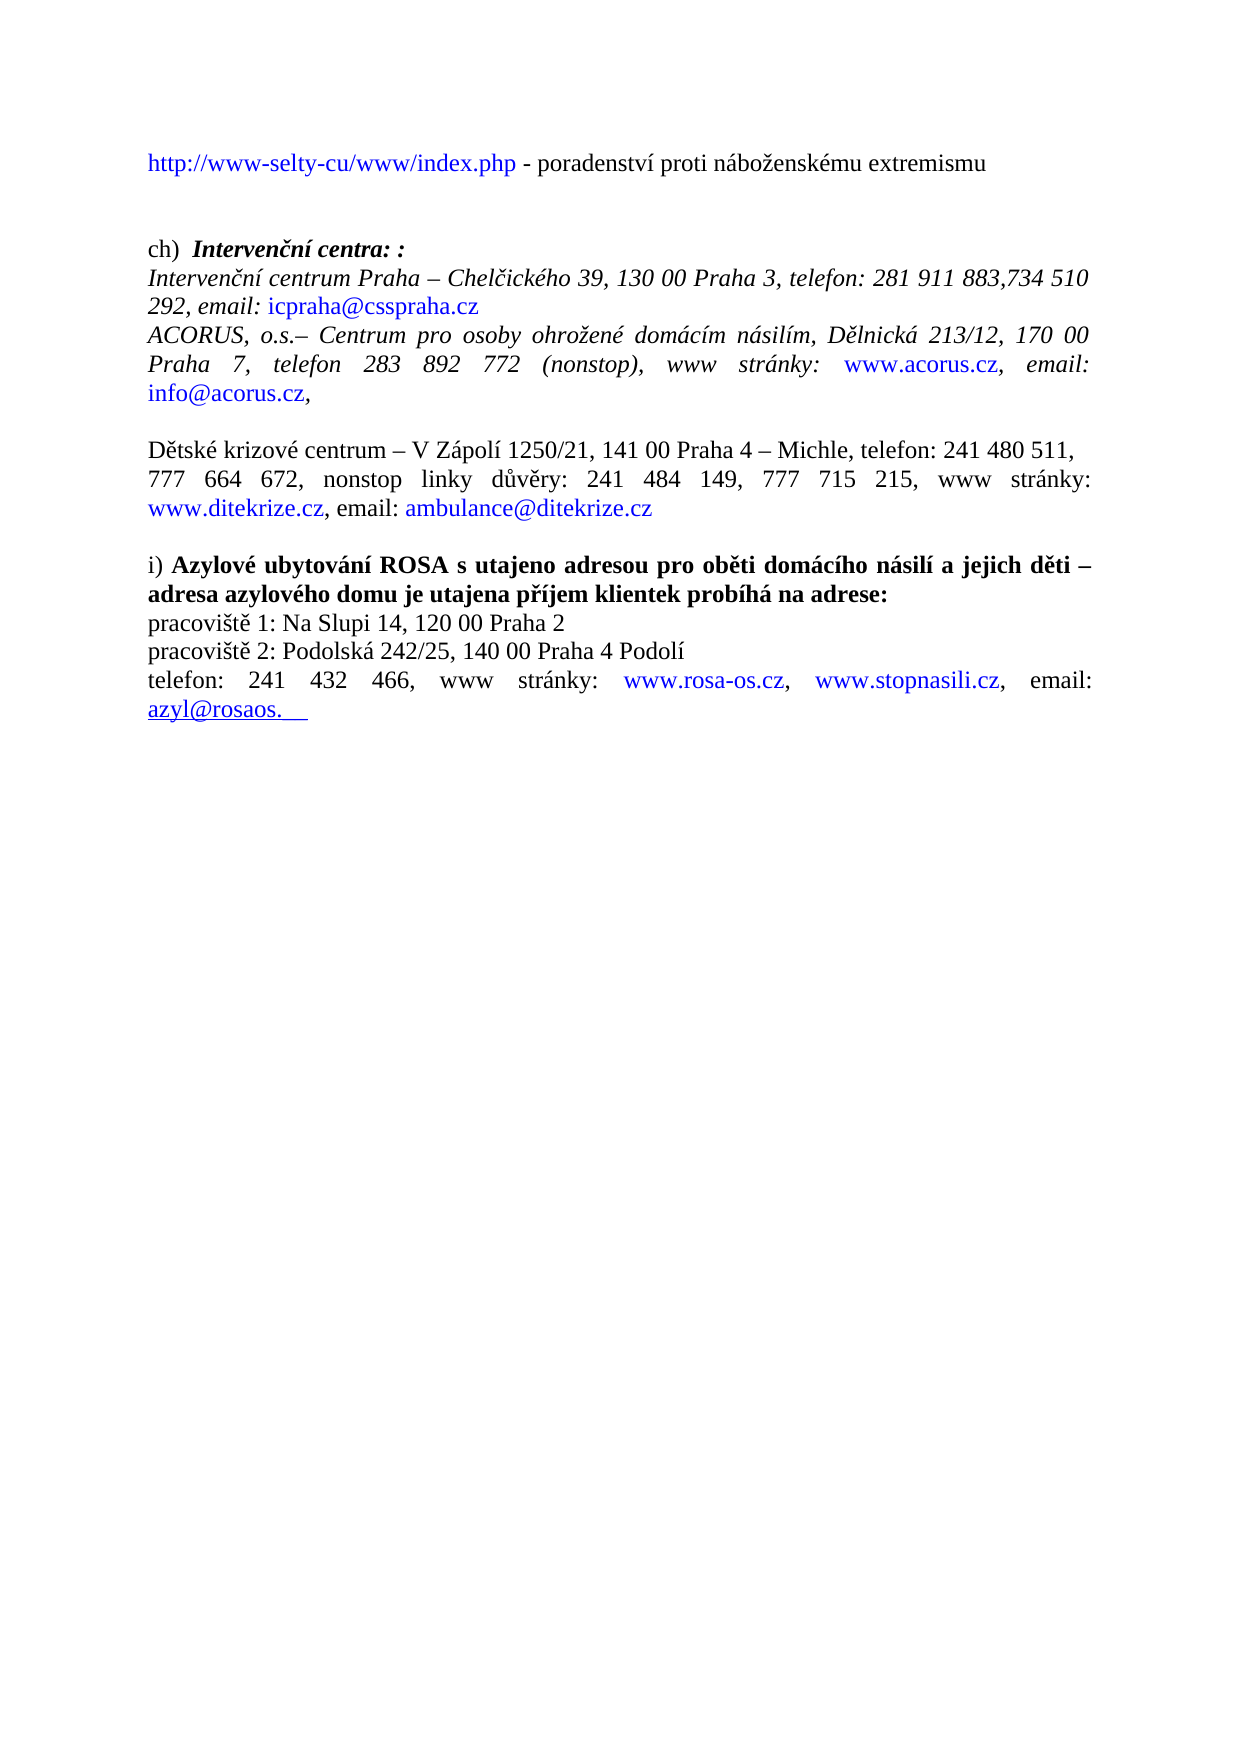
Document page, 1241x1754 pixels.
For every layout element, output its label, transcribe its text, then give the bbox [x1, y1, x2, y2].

text i) Azylové ubytování ROSA s utajeno adresou pro oběti domácího násilí a jejich děti – adresa azylového domu je utajena příjem klientek probíhá na adrese: [148, 550, 1093, 608]
text Dětské krizové centrum – V Zápolí 1250/21, 141 00 Praha 4 – Michle, telefon: 241 480 511, [148, 435, 1093, 464]
text http://www-selty-cu/www/index.php - poradenství proti náboženskému extremismu [148, 148, 1093, 176]
text 777 664 672, nonstop linky důvěry: 241 484 149, 777 715 215, www stránky: www.ditekrize.cz, email: ambulance@ditekrize.cz [148, 464, 1093, 521]
text ch) Intervenční centra: : [148, 234, 1093, 263]
text pracoviště 2: Podolská 242/25, 140 00 Praha 4 Podolí [148, 636, 1093, 665]
text Intervenční centrum Praha – Chelčického 39, 130 00 Praha 3, telefon: 281 911 883,734 510 292, email: icpraha@csspraha.cz [148, 263, 1093, 320]
text pracoviště 1: Na Slupi 14, 120 00 Praha 2 [148, 608, 1093, 636]
text ACORUS, o.s.– Centrum pro osoby ohrožené domácím násilím, Dělnická 213/12, 170 00 Praha 7, telefon 283 892 772 (nonstop), www stránky: www.acorus.cz, email: info@acorus.cz, [148, 320, 1093, 406]
text telefon: 241 432 466, www stránky: www.rosa-os.cz, www.stopnasili.cz, email: azyl@rosaos.__ [148, 665, 1093, 723]
